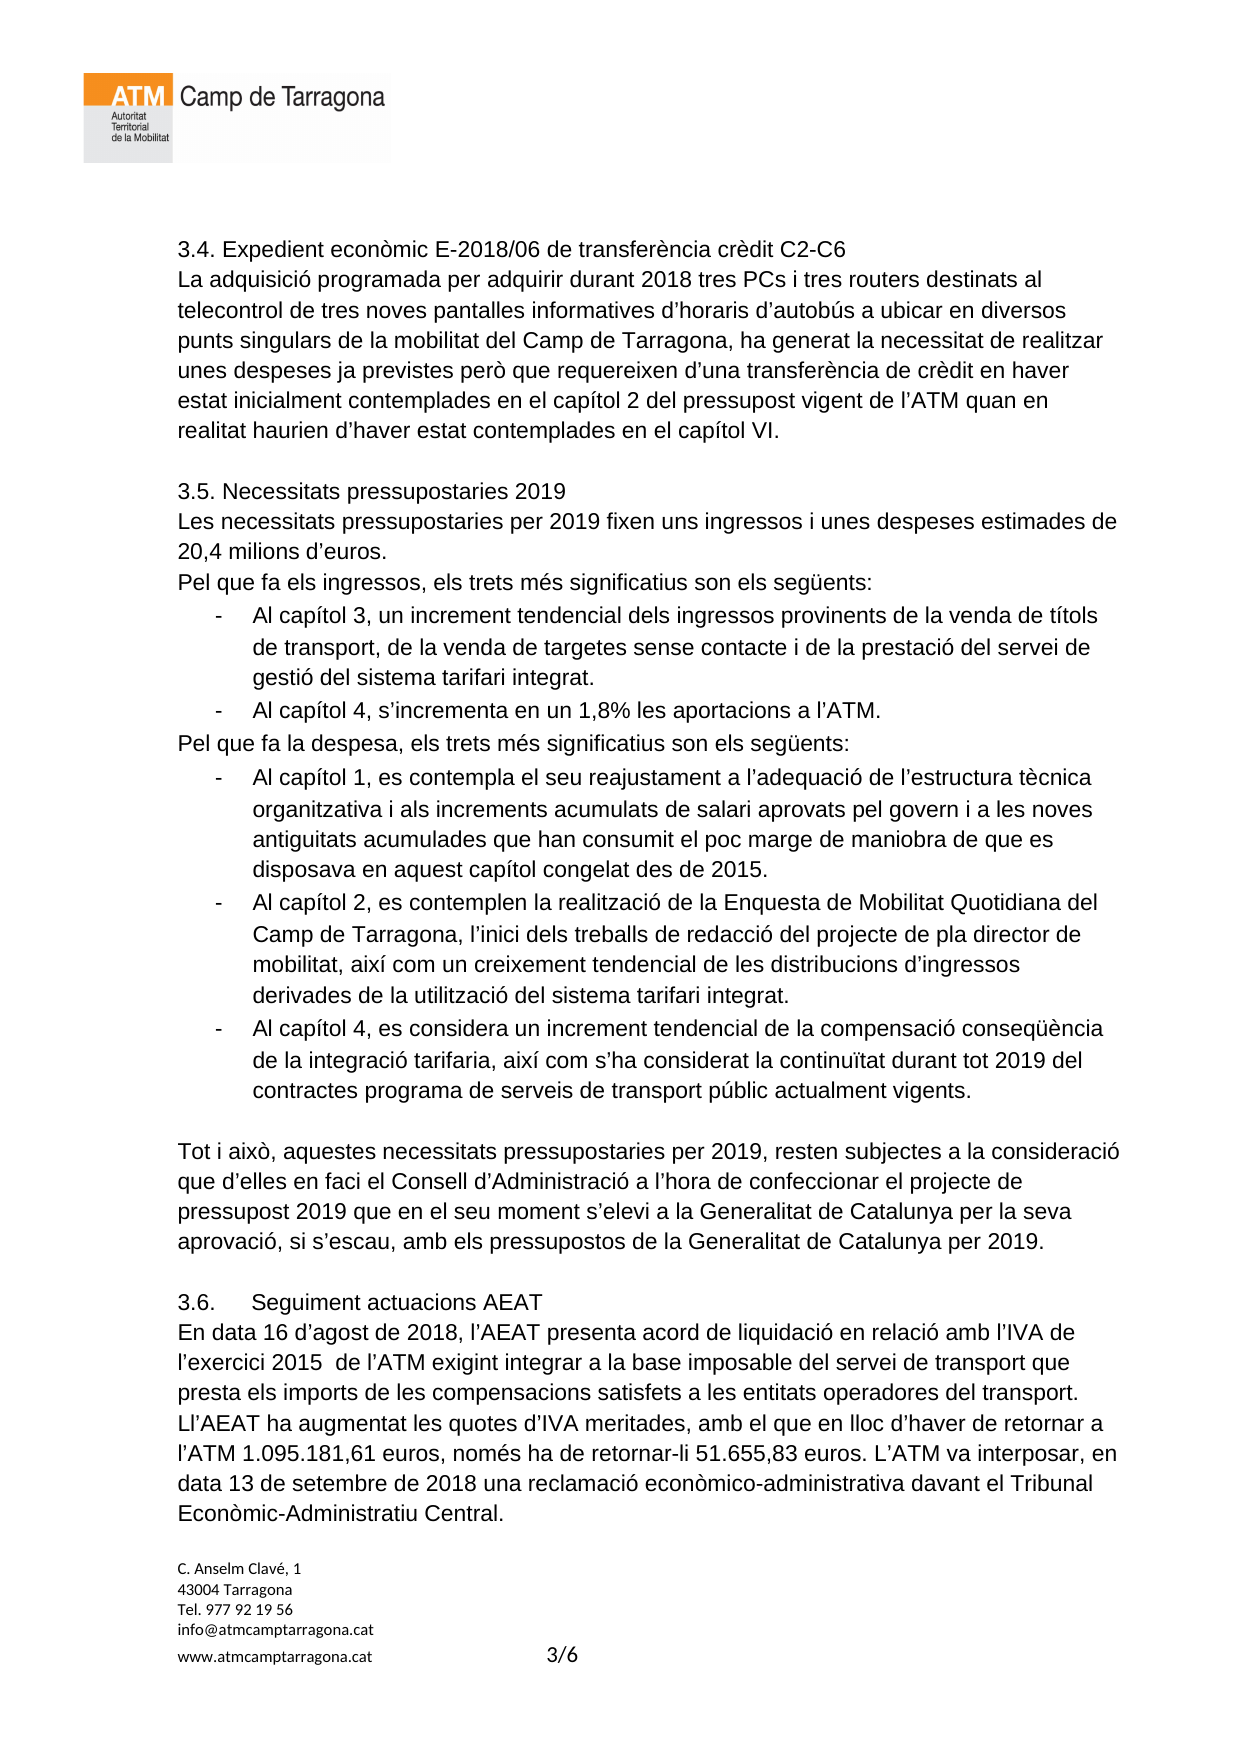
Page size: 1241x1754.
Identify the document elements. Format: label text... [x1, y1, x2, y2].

text 3.6. Seguiment actuacions AEAT [177, 1289, 1122, 1315]
text Pel que fa els ingressos, els trets més significatius son els següents: [177, 568, 1122, 595]
text Pel que fa la despesa, els trets més significatius son els següents: [177, 730, 1122, 757]
list Al capítol 1, es contempla el seu reajustament a l’adequació de l’estructura tècnica organitzativa i als increments acumulats de salari aprovats pel govern i a les noves antiguitats acumulades que han consumit el poc marge de maniobra de que es disposava en aquest capítol congelat des de 2015. [215, 760, 1122, 882]
text 3.4. Expedient econòmic E-2018/06 de transferència crèdit C2-C6 [177, 236, 1122, 263]
text 3.5. Necessitats pressupostaries 2019 [177, 478, 1122, 504]
picture [83, 73, 391, 163]
list Al capítol 4, s’incrementa en un 1,8% les aportacions a l’ATM. [215, 694, 1122, 726]
text Tot i això, aquestes necessitats pressupostaries per 2019, resten subjectes a la consideració que d’elles en faci el Consell d’Administració a l’hora de confeccionar el projecte de pressupost 2019 que en el seu moment s’elevi a la Generalitat de Catalunya per la seva aprovació, si s’escau, amb els pressupostos de la Generalitat de Catalunya per 2019. [177, 1138, 1122, 1254]
list Al capítol 3, un increment tendencial dels ingressos provinents de la venda de títols de transport, de la venda de targetes sense contacte i de la prestació del servei de gestió del sistema tarifari integrat. [215, 599, 1122, 690]
list Al capítol 4, es considera un increment tendencial de la compensació conseqüència de la integració tarifaria, així com s’ha considerat la continuïtat durant tot 2019 del contractes programa de serveis de transport públic actualment vigents. [215, 1012, 1122, 1103]
text Les necessitats pressupostaries per 2019 fixen uns ingressos i unes despeses estimades de 20,4 milions d’euros. [177, 508, 1122, 565]
text La adquisició programada per adquirir durant 2018 tres PCs i tres routers destinats al telecontrol de tres noves pantalles informatives d’horaris d’autobús a ubicar en diversos punts singulars de la mobilitat del Camp de Tarragona, ha generat la necessitat de realitzar unes despeses ja previstes però que requereixen d’una transferència de crèdit en haver estat inicialment contemplades en el capítol 2 del pressupost vigent de l’ATM quan en realitat haurien d’haver estat contemplades en el capítol VI. [177, 266, 1122, 444]
list Al capítol 2, es contemplen la realització de la Enquesta de Mobilitat Quotidiana del Camp de Tarragona, l’inici dels treballs de redacció del projecte de pla director de mobilitat, així com un creixement tendencial de les distribucions d’ingressos derivades de la utilització del sistema tarifari integrat. [215, 886, 1122, 1008]
text En data 16 d’agost de 2018, l’AEAT presenta acord de liquidació en relació amb l’IVA de l’exercici 2015 de l’ATM exigint integrar a la base imposable del servei de transport que presta els imports de les compensacions satisfets a les entitats operadores del transport. Ll’AEAT ha augmentat les quotes d’IVA meritades, amb el que en lloc d’haver de retornar a l’ATM 1.095.181,61 euros, només ha de retornar-li 51.655,83 euros. L’ATM va interposar, en data 13 de setembre de 2018 una reclamació econòmico-administrativa davant el Tribunal Econòmic-Administratiu Central. [177, 1319, 1122, 1526]
